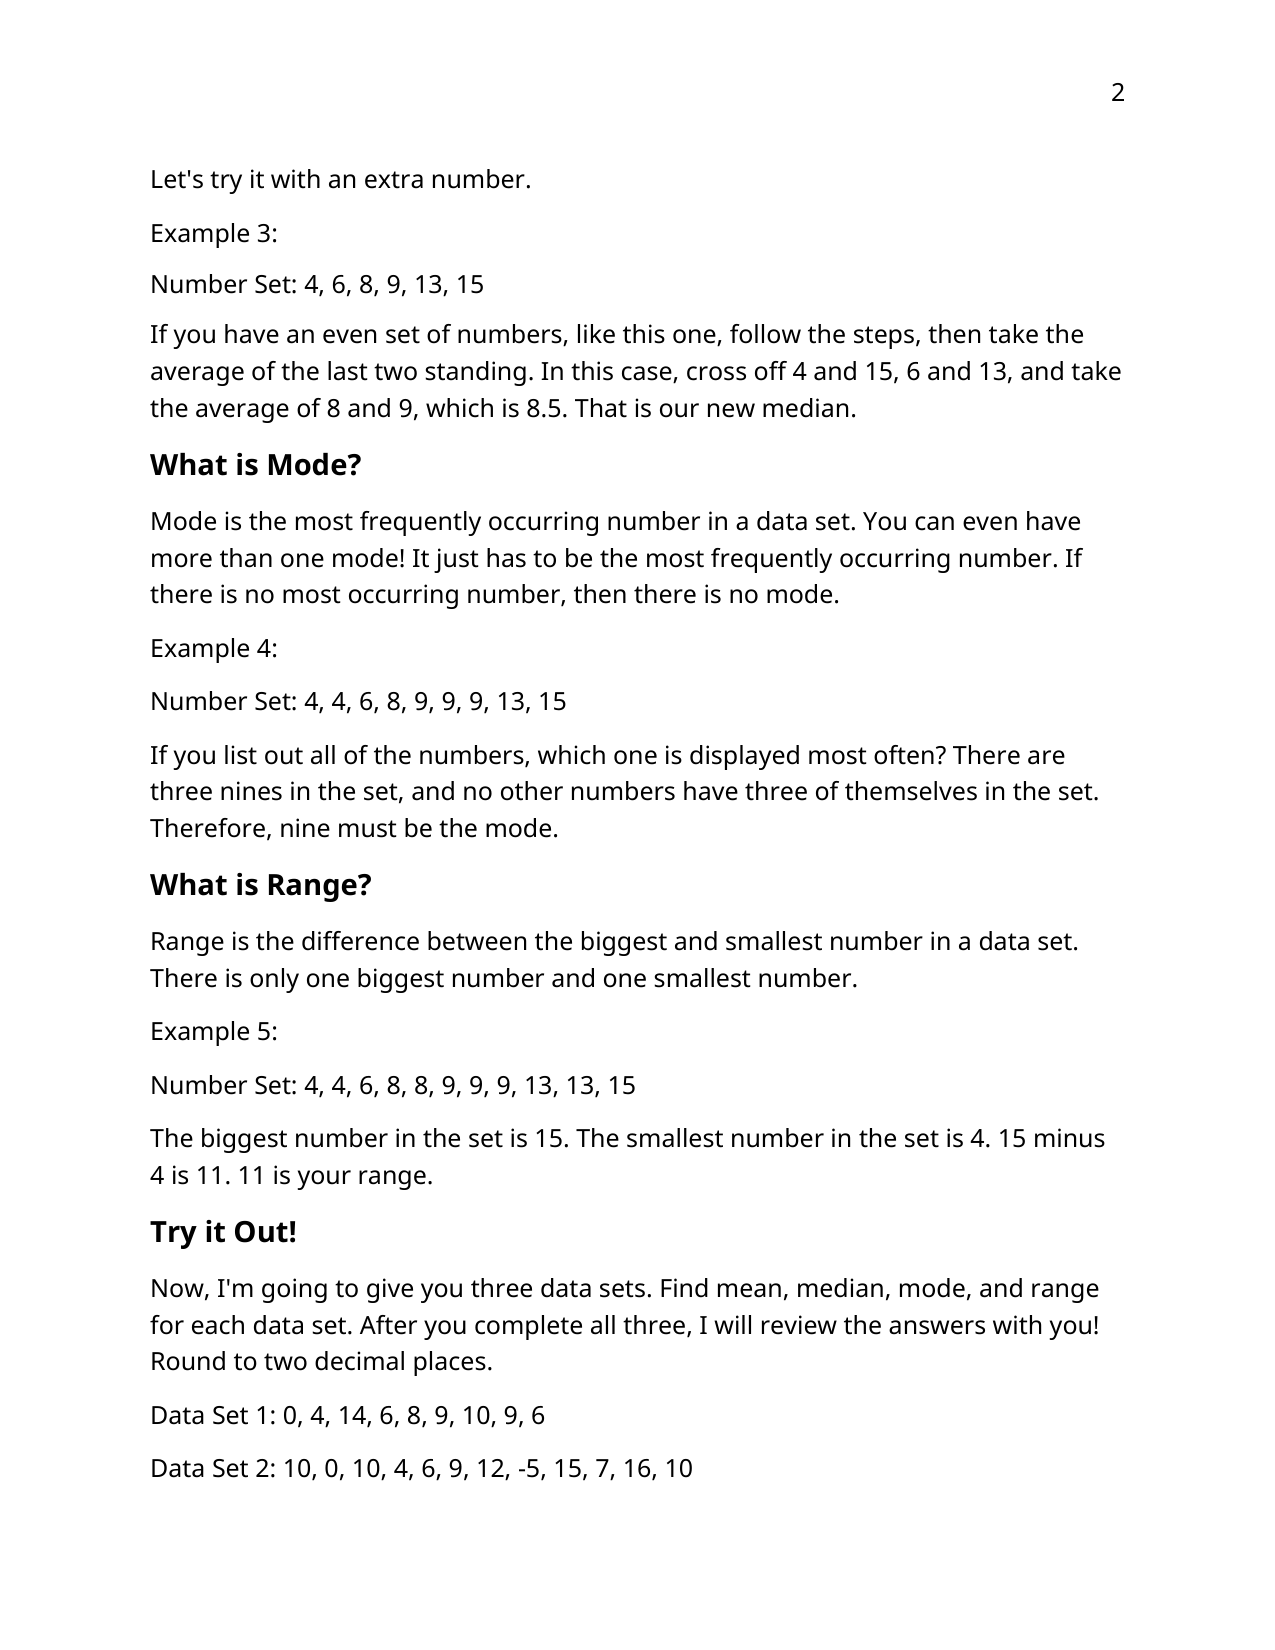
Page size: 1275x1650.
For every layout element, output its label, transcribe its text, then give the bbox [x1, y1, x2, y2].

text Data Set 1: 0, 4, 14, 6, 8, 9, 10, 9, 6 [150, 1397, 1125, 1432]
subtitle Example 4: [150, 630, 1125, 664]
subtitle What is Mode? [150, 444, 1125, 484]
subtitle Number Set: 4, 4, 6, 8, 8, 9, 9, 9, 13, 13, 15 [150, 1067, 1125, 1101]
subtitle Example 5: [150, 1014, 1125, 1048]
subtitle Let's try it with an extra number. [150, 162, 1125, 196]
subtitle If you have an even set of numbers, like this one, follow the steps, then take the average of the last two standing. In this case, cross off 4 and 15, 6 and 13, and take the average of 8 and 9, which is 8.5. That is our new median. [150, 317, 1125, 424]
subtitle If you list out all of the numbers, which one is displayed most often? There are three nines in the set, and no other numbers have three of themselves in the set. Therefore, nine must be the mode. [150, 737, 1125, 845]
subtitle The biggest number in the set is 15. The smallest number in the set is 4. 15 minus 4 is 11. 11 is your range. [150, 1121, 1125, 1192]
subtitle What is Range? [150, 864, 1125, 904]
text Data Set 2: 10, 0, 10, 4, 6, 9, 12, -5, 15, 7, 16, 10 [150, 1451, 1125, 1485]
subtitle Number Set: 4, 6, 8, 9, 13, 15 [150, 266, 1125, 300]
subtitle Number Set: 4, 4, 6, 8, 9, 9, 9, 13, 15 [150, 684, 1125, 718]
subtitle Try it Out! [150, 1211, 1125, 1251]
subtitle Example 3: [150, 216, 1125, 249]
subtitle Mode is the most frequently occurring number in a data set. You can even have more than one mode! It just has to be the most frequently occurring number. If there is no most occurring number, then there is no mode. [150, 503, 1125, 611]
subtitle Range is the difference between the biggest and smallest number in a data set. There is only one biggest number and one smallest number. [150, 924, 1125, 994]
text Now, I'm going to give you three data sets. Find mean, median, mode, and range for each data set. After you complete all three, I will review the answers with you! Round to two decimal places. [150, 1271, 1125, 1378]
